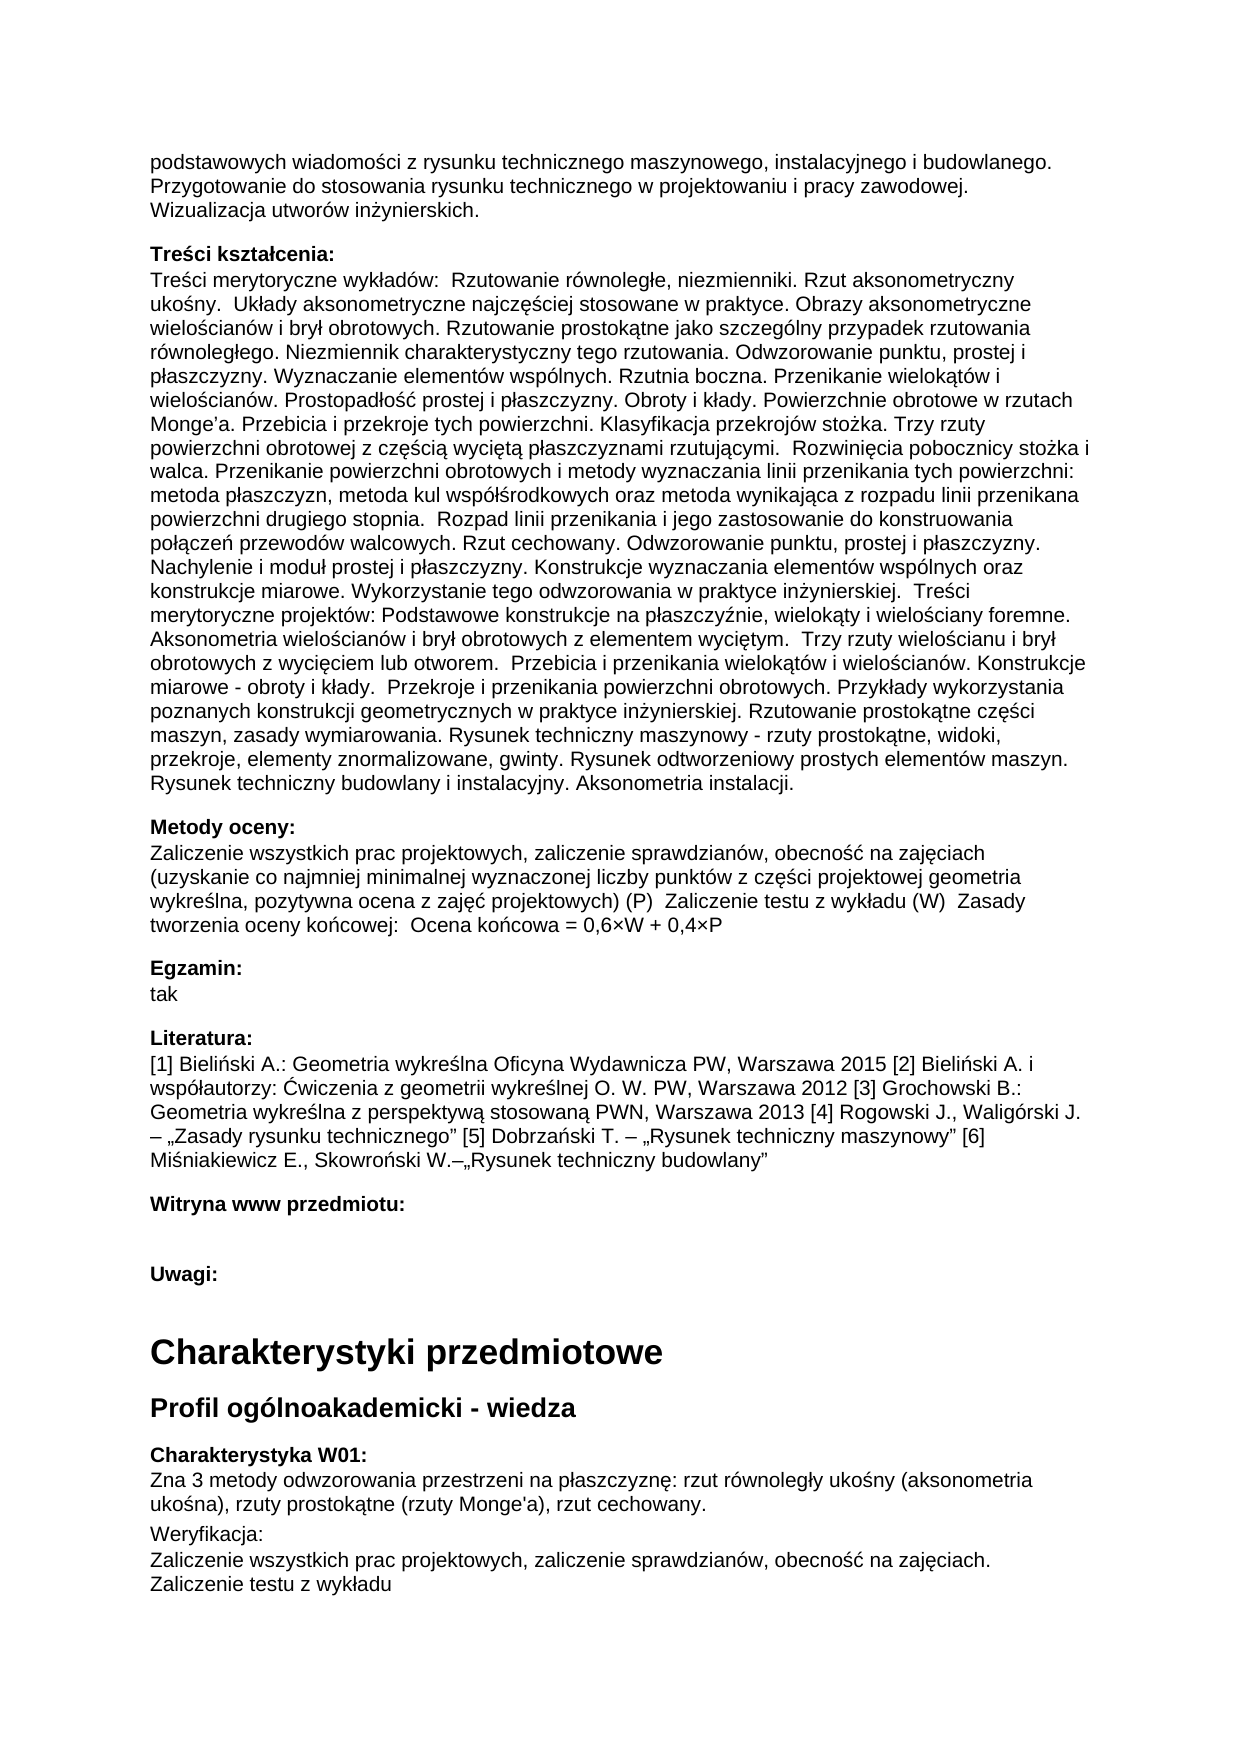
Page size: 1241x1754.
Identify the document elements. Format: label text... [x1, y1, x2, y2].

text Literatura: [150, 1026, 1090, 1050]
subtitle Profil ogólnoakademicki - wiedza [150, 1392, 1090, 1423]
text Egzamin: [150, 956, 1090, 980]
text Zaliczenie wszystkich prac projektowych, zaliczenie sprawdzianów, obecność na zajęciach. Zaliczenie testu z wykładu [150, 1548, 1090, 1596]
text Treści merytoryczne wykładów: Rzutowanie równoległe, niezmienniki. Rzut aksonometryczny ukośny. Układy aksonometryczne najczęściej stosowane w praktyce. Obrazy aksonometryczne wielościanów i brył obrotowych. Rzutowanie prostokątne jako szczególny przypadek rzutowania równoległego. Niezmiennik charakterystyczny tego rzutowania. Odwzorowanie punktu, prostej i płaszczyzny. Wyznaczanie elementów wspólnych. Rzutnia boczna. Przenikanie wielokątów i wielościanów. Prostopadłość prostej i płaszczyzny. Obroty i kłady. Powierzchnie obrotowe w rzutach Monge’a. Przebicia i przekroje tych powierzchni. Klasyfikacja przekrojów stożka. Trzy rzuty powierzchni obrotowej z częścią wyciętą płaszczyznami rzutującymi. Rozwinięcia pobocznicy stożka i walca. Przenikanie powierzchni obrotowych i metody wyznaczania linii przenikania tych powierzchni: metoda płaszczyzn, metoda kul współśrodkowych oraz metoda wynikająca z rozpadu linii przenikana powierzchni drugiego stopnia. Rozpad linii przenikania i jego zastosowanie do konstruowania połączeń przewodów walcowych. Rzut cechowany. Odwzorowanie punktu, prostej i płaszczyzny. Nachylenie i moduł prostej i płaszczyzny. Konstrukcje wyznaczania elementów wspólnych oraz konstrukcje miarowe. Wykorzystanie tego odwzorowania w praktyce inżynierskiej. Treści merytoryczne projektów: Podstawowe konstrukcje na płaszczyźnie, wielokąty i wielościany foremne. Aksonometria wielościanów i brył obrotowych z elementem wyciętym. Trzy rzuty wielościanu i brył obrotowych z wycięciem lub otworem. Przebicia i przenikania wielokątów i wielościanów. Konstrukcje miarowe - obroty i kłady. Przekroje i przenikania powierzchni obrotowych. Przykłady wykorzystania poznanych konstrukcji geometrycznych w praktyce inżynierskiej. Rzutowanie prostokątne części maszyn, zasady wymiarowania. Rysunek techniczny maszynowy - rzuty prostokątne, widoki, przekroje, elementy znormalizowane, gwinty. Rysunek odtworzeniowy prostych elementów maszyn. Rysunek techniczny budowlany i instalacyjny. Aksonometria instalacji. [150, 268, 1090, 795]
text Weryfikacja: [150, 1522, 1090, 1546]
subtitle Charakterystyki przedmiotowe [150, 1331, 1090, 1372]
text Zna 3 metody odwzorowania przestrzeni na płaszczyznę: rzut równoległy ukośny (aksonometria ukośna), rzuty prostokątne (rzuty Monge'a), rzut cechowany. [150, 1468, 1090, 1516]
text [150, 150, 1090, 222]
text Charakterystyka W01: [150, 1443, 1090, 1467]
text Treści kształcenia: [150, 242, 1090, 266]
text Zaliczenie wszystkich prac projektowych, zaliczenie sprawdzianów, obecność na zajęciach (uzyskanie co najmniej minimalnej wyznaczonej liczby punktów z części projektowej geometria wykreślna, pozytywna ocena z zajęć projektowych) (P) Zaliczenie testu z wykładu (W) Zasady tworzenia oceny końcowej: Ocena końcowa = 0,6×W + 0,4×P [150, 841, 1090, 936]
text Uwagi: [150, 1261, 1090, 1285]
text Witryna www przedmiotu: [150, 1192, 1090, 1216]
text [1] Bieliński A.: Geometria wykreślna Oficyna Wydawnicza PW, Warszawa 2015 [2] Bieliński A. i współautorzy: Ćwiczenia z geometrii wykreślnej O. W. PW, Warszawa 2012 [3] Grochowski B.: Geometria wykreślna z perspektywą stosowaną PWN, Warszawa 2013 [4] Rogowski J., Waligórski J. – „Zasady rysunku technicznego” [5] Dobrzański T. – „Rysunek techniczny maszynowy” [6] Miśniakiewicz E., Skowroński W.–„Rysunek techniczny budowlany” [150, 1052, 1090, 1172]
text tak [150, 982, 1090, 1006]
text Metody oceny: [150, 814, 1090, 838]
